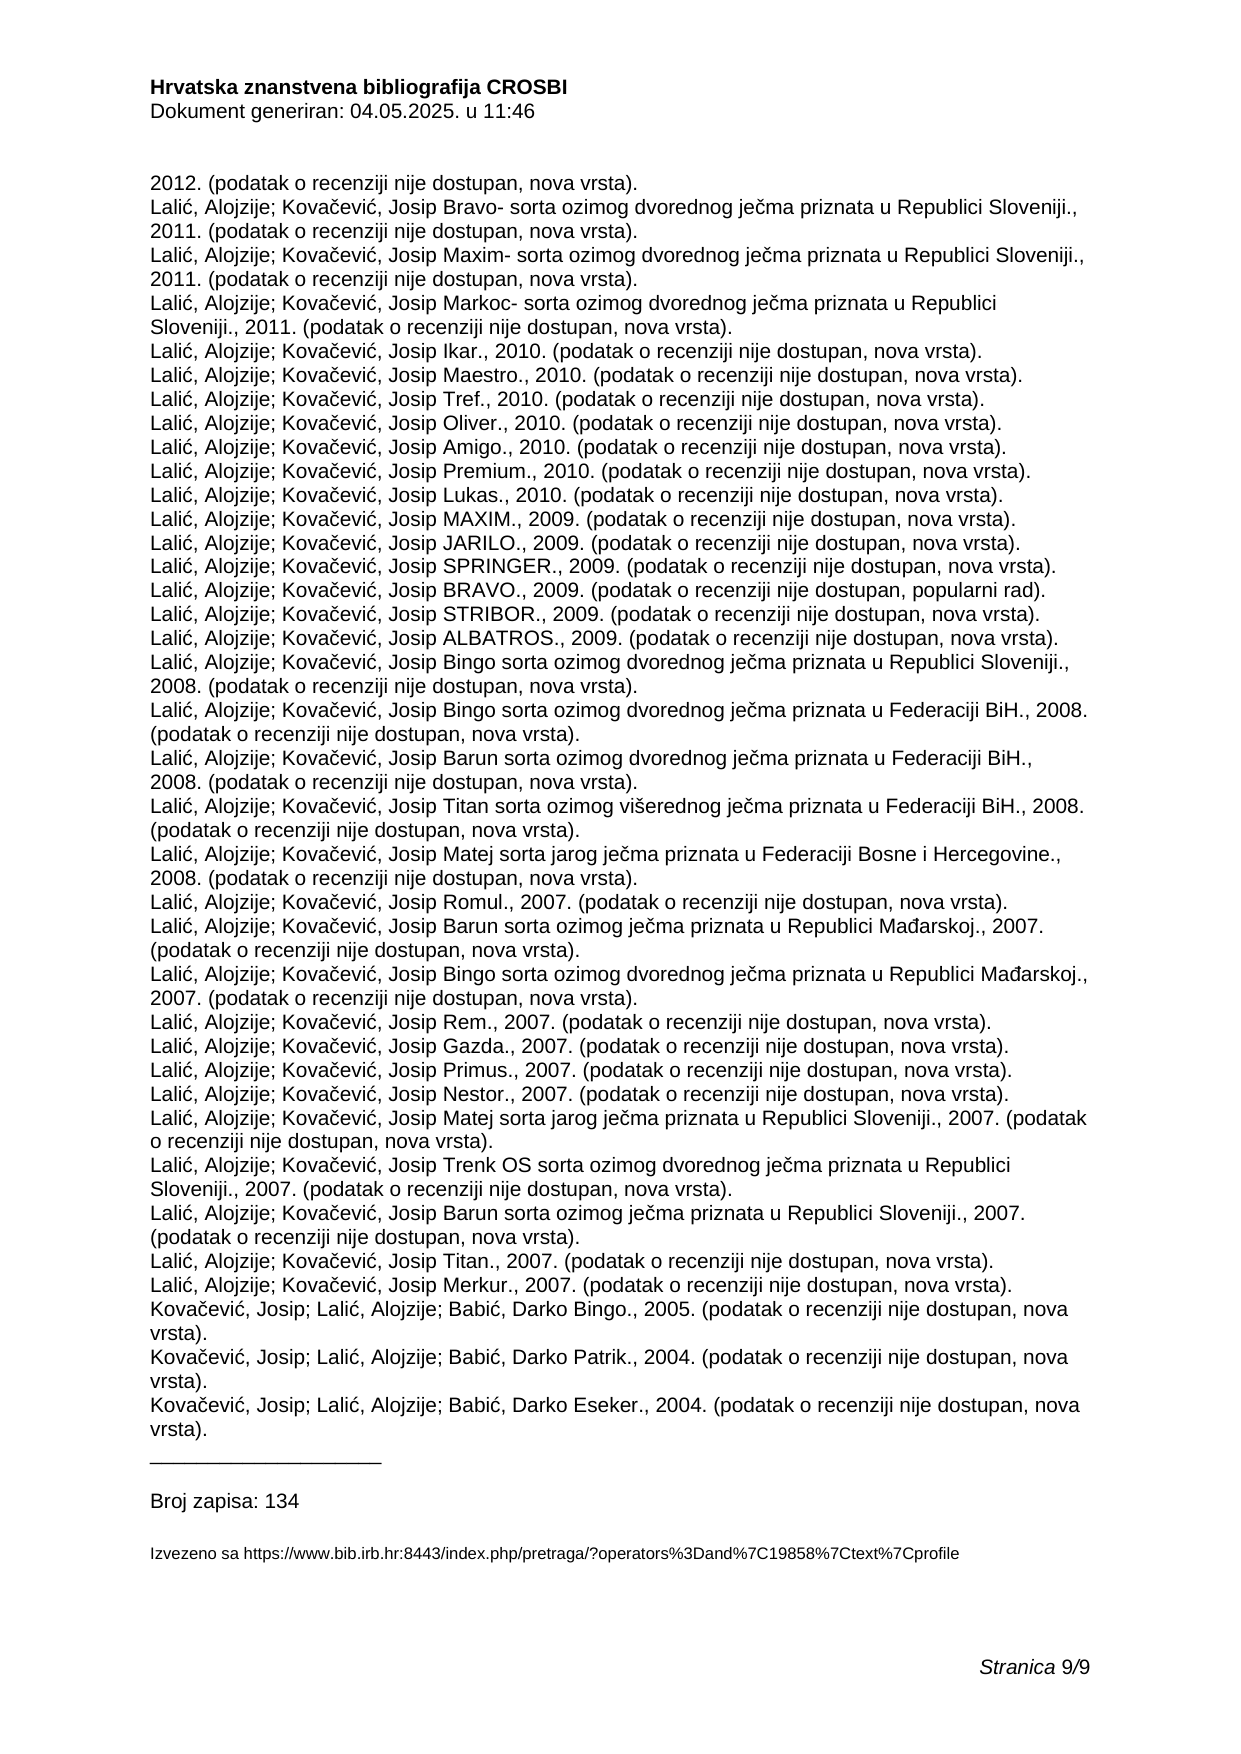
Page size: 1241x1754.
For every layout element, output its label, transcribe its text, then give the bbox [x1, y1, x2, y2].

text Lalić, Alojzije; Kovačević, Josip [150, 530, 1090, 554]
text Lalić, Alojzije; Kovačević, Josip [150, 411, 1090, 434]
text Lalić, Alojzije; Kovačević, Josip [150, 1249, 1090, 1273]
text Lalić, Alojzije; Kovačević, Josip [150, 387, 1090, 411]
text Lalić, Alojzije; Kovačević, Josip [150, 1057, 1090, 1081]
text Lalić, Alojzije; Kovačević, Josip [150, 1033, 1090, 1057]
text Lalić, Alojzije; Kovačević, Josip [150, 1105, 1090, 1153]
text Lalić, Alojzije; Kovačević, Josip [150, 1201, 1090, 1249]
text Lalić, Alojzije; Kovačević, Josip [150, 698, 1090, 746]
text Kovačević, Josip; Lalić, Alojzije; Babić, Darko [150, 1297, 1090, 1345]
text Lalić, Alojzije; Kovačević, Josip [150, 243, 1090, 291]
text Lalić, Alojzije; Kovačević, Josip [150, 914, 1090, 962]
text Lalić, Alojzije; Kovačević, Josip [150, 506, 1090, 530]
text Lalić, Alojzije; Kovačević, Josip [150, 1009, 1090, 1033]
text Lalić, Alojzije; Kovačević, Josip [150, 339, 1090, 363]
text Broj zapisa: 134 [150, 1489, 1090, 1513]
text Lalić, Alojzije; Kovačević, Josip [150, 482, 1090, 506]
text Lalić, Alojzije; Kovačević, Josip [150, 890, 1090, 914]
text Lalić, Alojzije; Kovačević, Josip [150, 554, 1090, 578]
text Lalić, Alojzije; Kovačević, Josip [150, 1273, 1090, 1297]
text Kovačević, Josip; Lalić, Alojzije; Babić, Darko [150, 1393, 1090, 1441]
text Lalić, Alojzije; Kovačević, Josip [150, 794, 1090, 842]
text ____________________ [150, 1441, 1090, 1465]
text Lalić, Alojzije; Kovačević, Josip [150, 962, 1090, 1009]
text Lalić, Alojzije; Kovačević, Josip [150, 195, 1090, 243]
text Lalić, Alojzije; Kovačević, Josip [150, 602, 1090, 626]
text Lalić, Alojzije; Kovačević, Josip [150, 434, 1090, 458]
text Lalić, Alojzije; Kovačević, Josip [150, 1081, 1090, 1105]
text Lalić, Alojzije; Kovačević, Josip [150, 650, 1090, 698]
text Lalić, Alojzije; Kovačević, Josip [150, 363, 1090, 387]
text Kovačević, Josip; Lalić, Alojzije; Babić, Darko [150, 1345, 1090, 1393]
text Lalić, Alojzije; Kovačević, Josip [150, 578, 1090, 602]
text Lalić, Alojzije; Kovačević, Josip [150, 458, 1090, 482]
text Lalić, Alojzije; Kovačević, Josip [150, 746, 1090, 794]
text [150, 171, 1090, 195]
text Izvezeno sa https://www.bib.irb.hr:8443/index.php/pretraga/?operators%3Dand%7C19858%7Ctext%7Cprofile [150, 1544, 1090, 1563]
text Lalić, Alojzije; Kovačević, Josip [150, 842, 1090, 890]
text Lalić, Alojzije; Kovačević, Josip [150, 1153, 1090, 1201]
text Lalić, Alojzije; Kovačević, Josip [150, 291, 1090, 339]
text Lalić, Alojzije; Kovačević, Josip [150, 626, 1090, 650]
